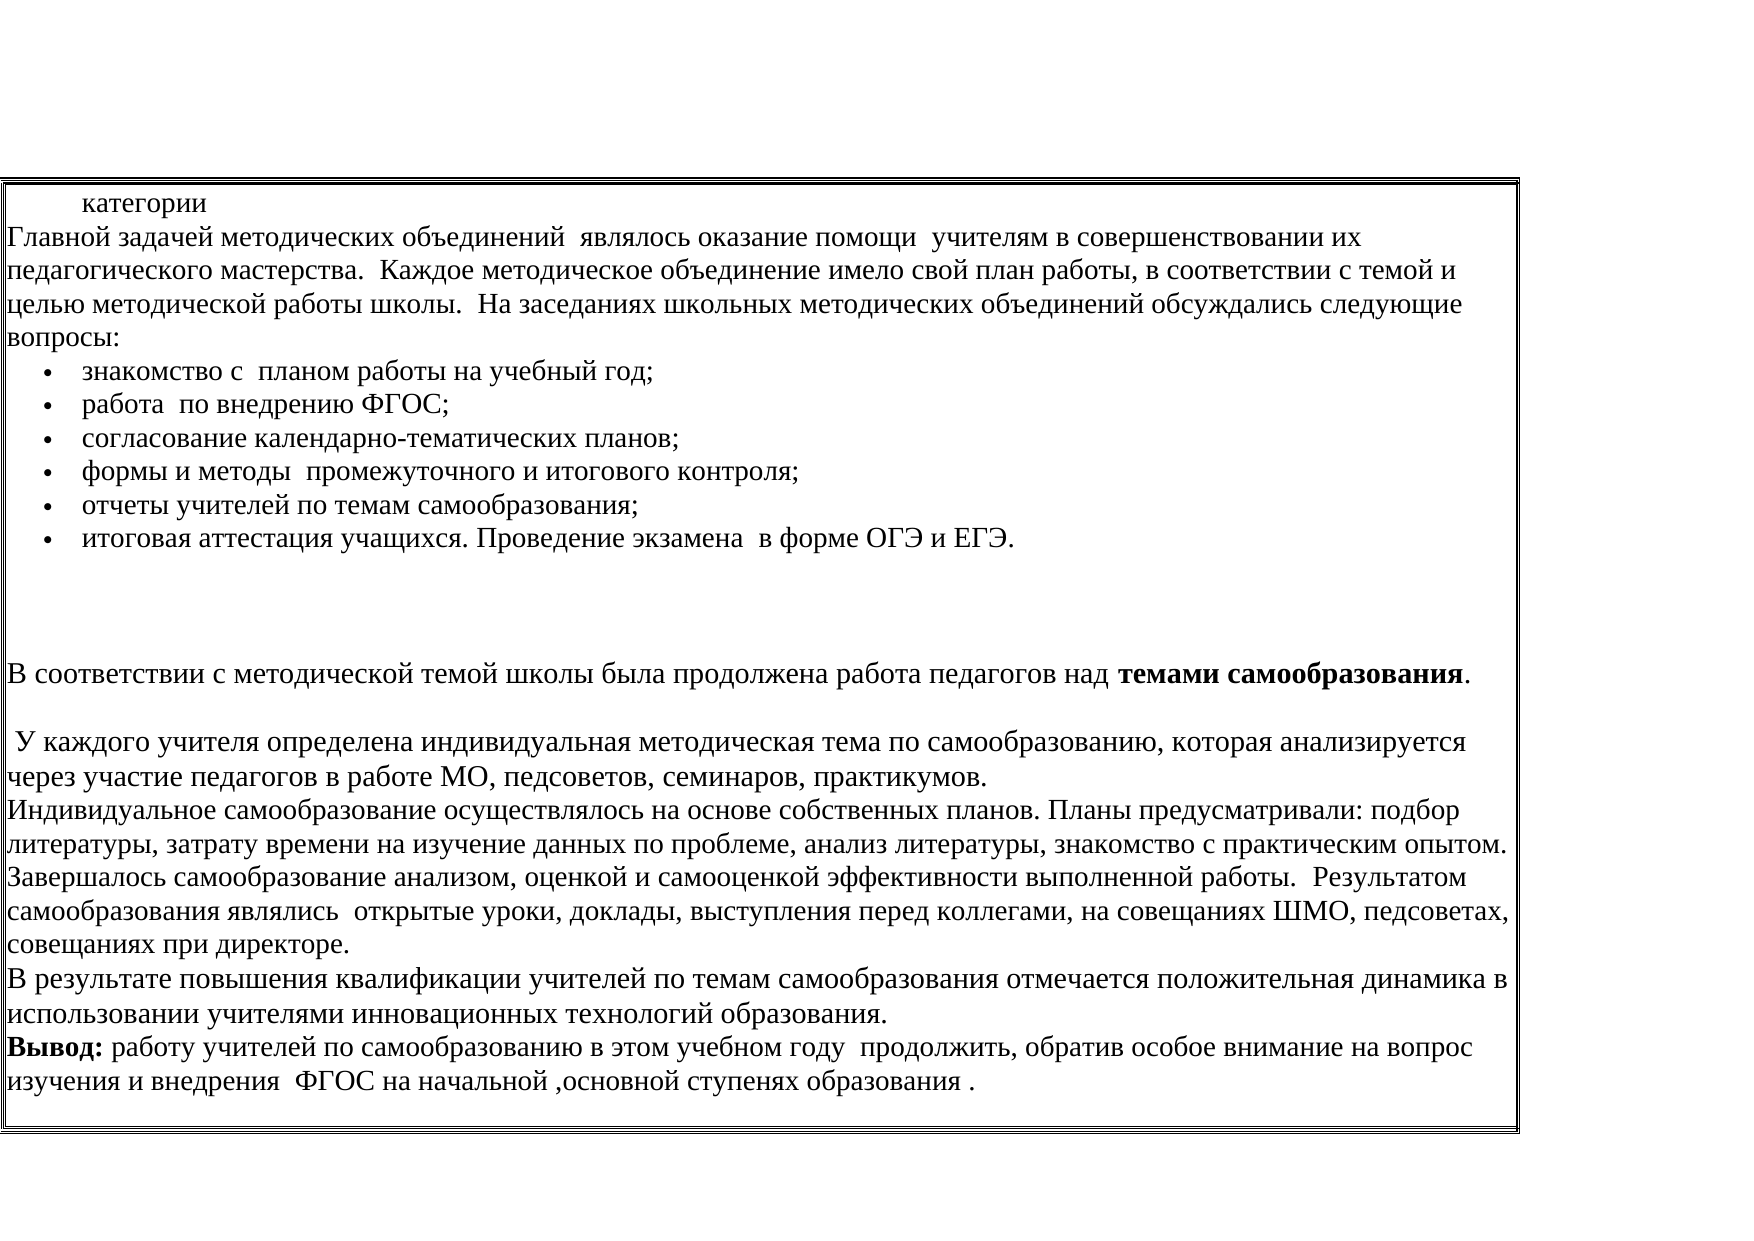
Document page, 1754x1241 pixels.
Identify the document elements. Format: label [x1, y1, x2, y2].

table_cell [6, 185, 1516, 1126]
